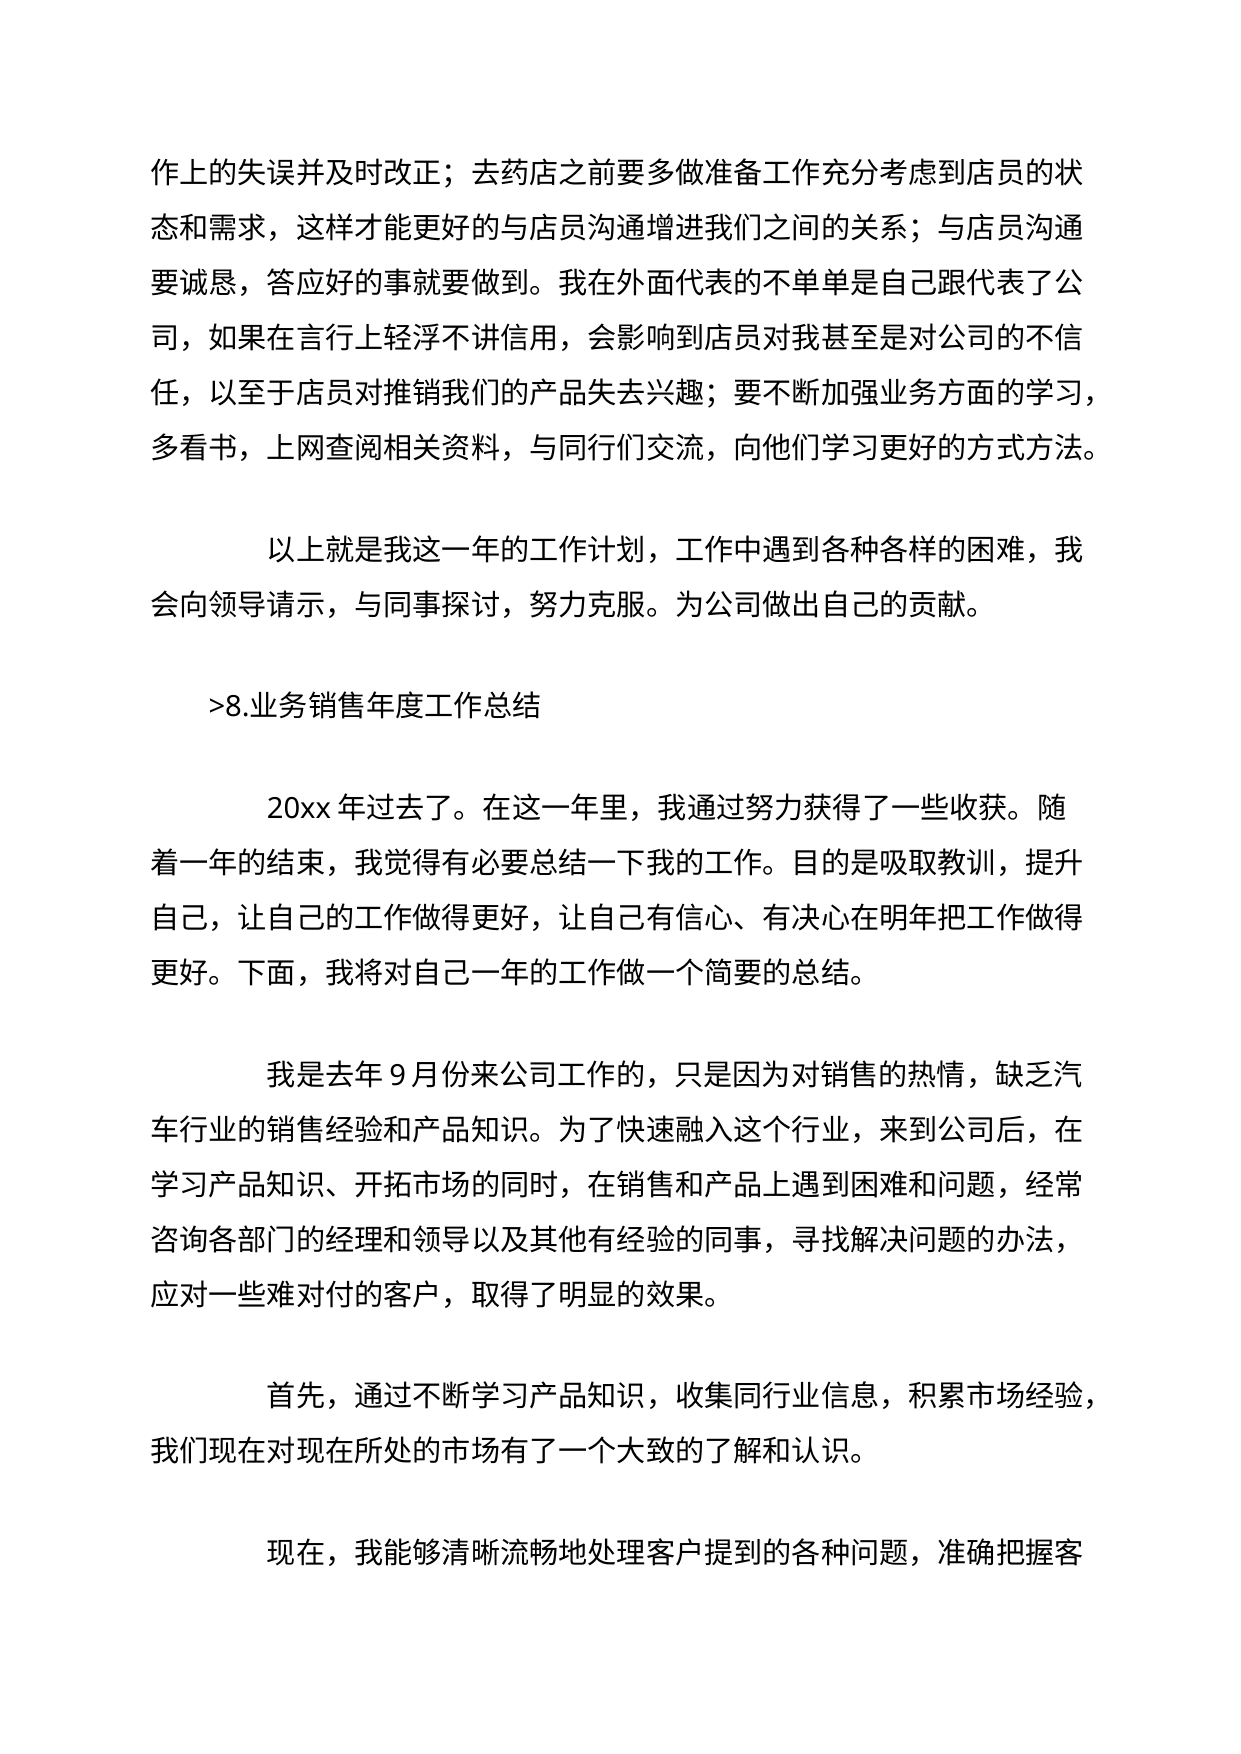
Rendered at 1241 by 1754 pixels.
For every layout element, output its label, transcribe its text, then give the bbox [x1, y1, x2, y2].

text 20xx年过去了。在这一年里，我通过努力获得了一些收获。随着一年的结束，我觉得有必要总结一下我的工作。目的是吸取教训，提升自己，让自己的工作做得更好，让自己有信心、有决心在明年把工作做得更好。下面，我将对自己一年的工作做一个简要的总结。 [150, 785, 1090, 992]
text >8.业务销售年度工作总结 [150, 683, 1090, 725]
text 以上就是我这一年的工作计划，工作中遇到各种各样的困难，我会向领导请示，与同事探讨，努力克服。为公司做出自己的贡献。 [150, 526, 1090, 623]
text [150, 150, 1090, 467]
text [150, 1529, 1090, 1572]
text 我是去年9月份来公司工作的，只是因为对销售的热情，缺乏汽车行业的销售经验和产品知识。为了快速融入这个行业，来到公司后，在学习产品知识、开拓市场的同时，在销售和产品上遇到困难和问题，经常咨询各部门的经理和领导以及其他有经验的同事，寻找解决问题的办法，应对一些难对付的客户，取得了明显的效果。 [150, 1051, 1090, 1313]
text 首先，通过不断学习产品知识，收集同行业信息，积累市场经验，我们现在对现在所处的市场有了一个大致的了解和认识。 [150, 1373, 1090, 1470]
